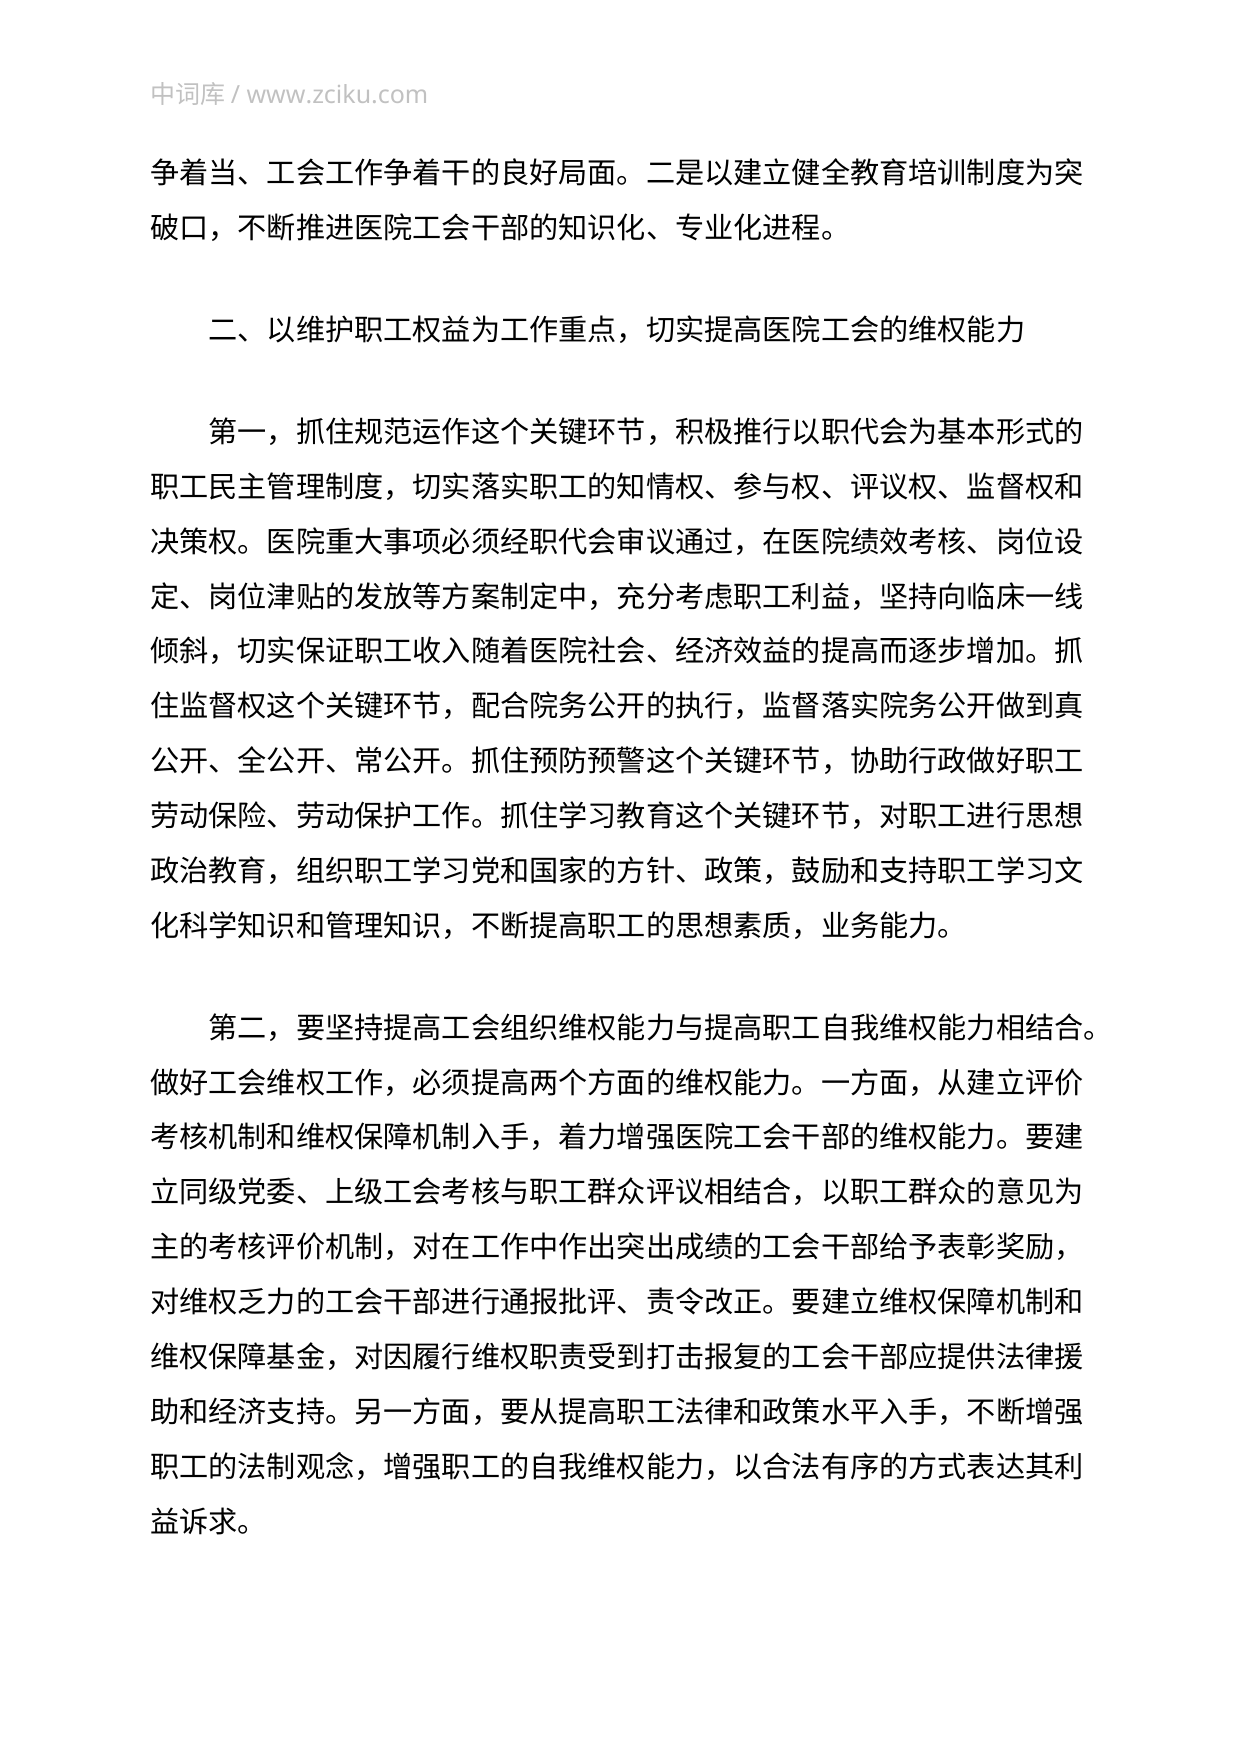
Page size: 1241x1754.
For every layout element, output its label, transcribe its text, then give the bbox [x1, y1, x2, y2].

text 第二，要坚持提高工会组织维权能力与提高职工自我维权能力相结合。做好工会维权工作，必须提高两个方面的维权能力。一方面，从建立评价考核机制和维权保障机制入手，着力增强医院工会干部的维权能力。要建立同级党委、上级工会考核与职工群众评议相结合，以职工群众的意见为主的考核评价机制，对在工作中作出突出成绩的工会干部给予表彰奖励，对维权乏力的工会干部进行通报批评、责令改正。要建立维权保障机制和维权保障基金，对因履行维权职责受到打击报复的工会干部应提供法律援助和经济支持。另一方面，要从提高职工法律和政策水平入手，不断增强职工的法制观念，增强职工的自我维权能力，以合法有序的方式表达其利益诉求。 [150, 1004, 1090, 1541]
text 第一，抓住规范运作这个关键环节，积极推行以职代会为基本形式的职工民主管理制度，切实落实职工的知情权、参与权、评议权、监督权和决策权。医院重大事项必须经职代会审议通过，在医院绩效考核、岗位设定、岗位津贴的发放等方案制定中，充分考虑职工利益，坚持向临床一线倾斜，切实保证职工收入随着医院社会、经济效益的提高而逐步增加。抓住监督权这个关键环节，配合院务公开的执行，监督落实院务公开做到真公开、全公开、常公开。抓住预防预警这个关键环节，协助行政做好职工劳动保险、劳动保护工作。抓住学习教育这个关键环节，对职工进行思想政治教育，组织职工学习党和国家的方针、政策，鼓励和支持职工学习文化科学知识和管理知识，不断提高职工的思想素质，业务能力。 [150, 408, 1090, 945]
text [150, 150, 1090, 247]
text 二、以维护职工权益为工作重点，切实提高医院工会的维权能力 [150, 307, 1090, 349]
